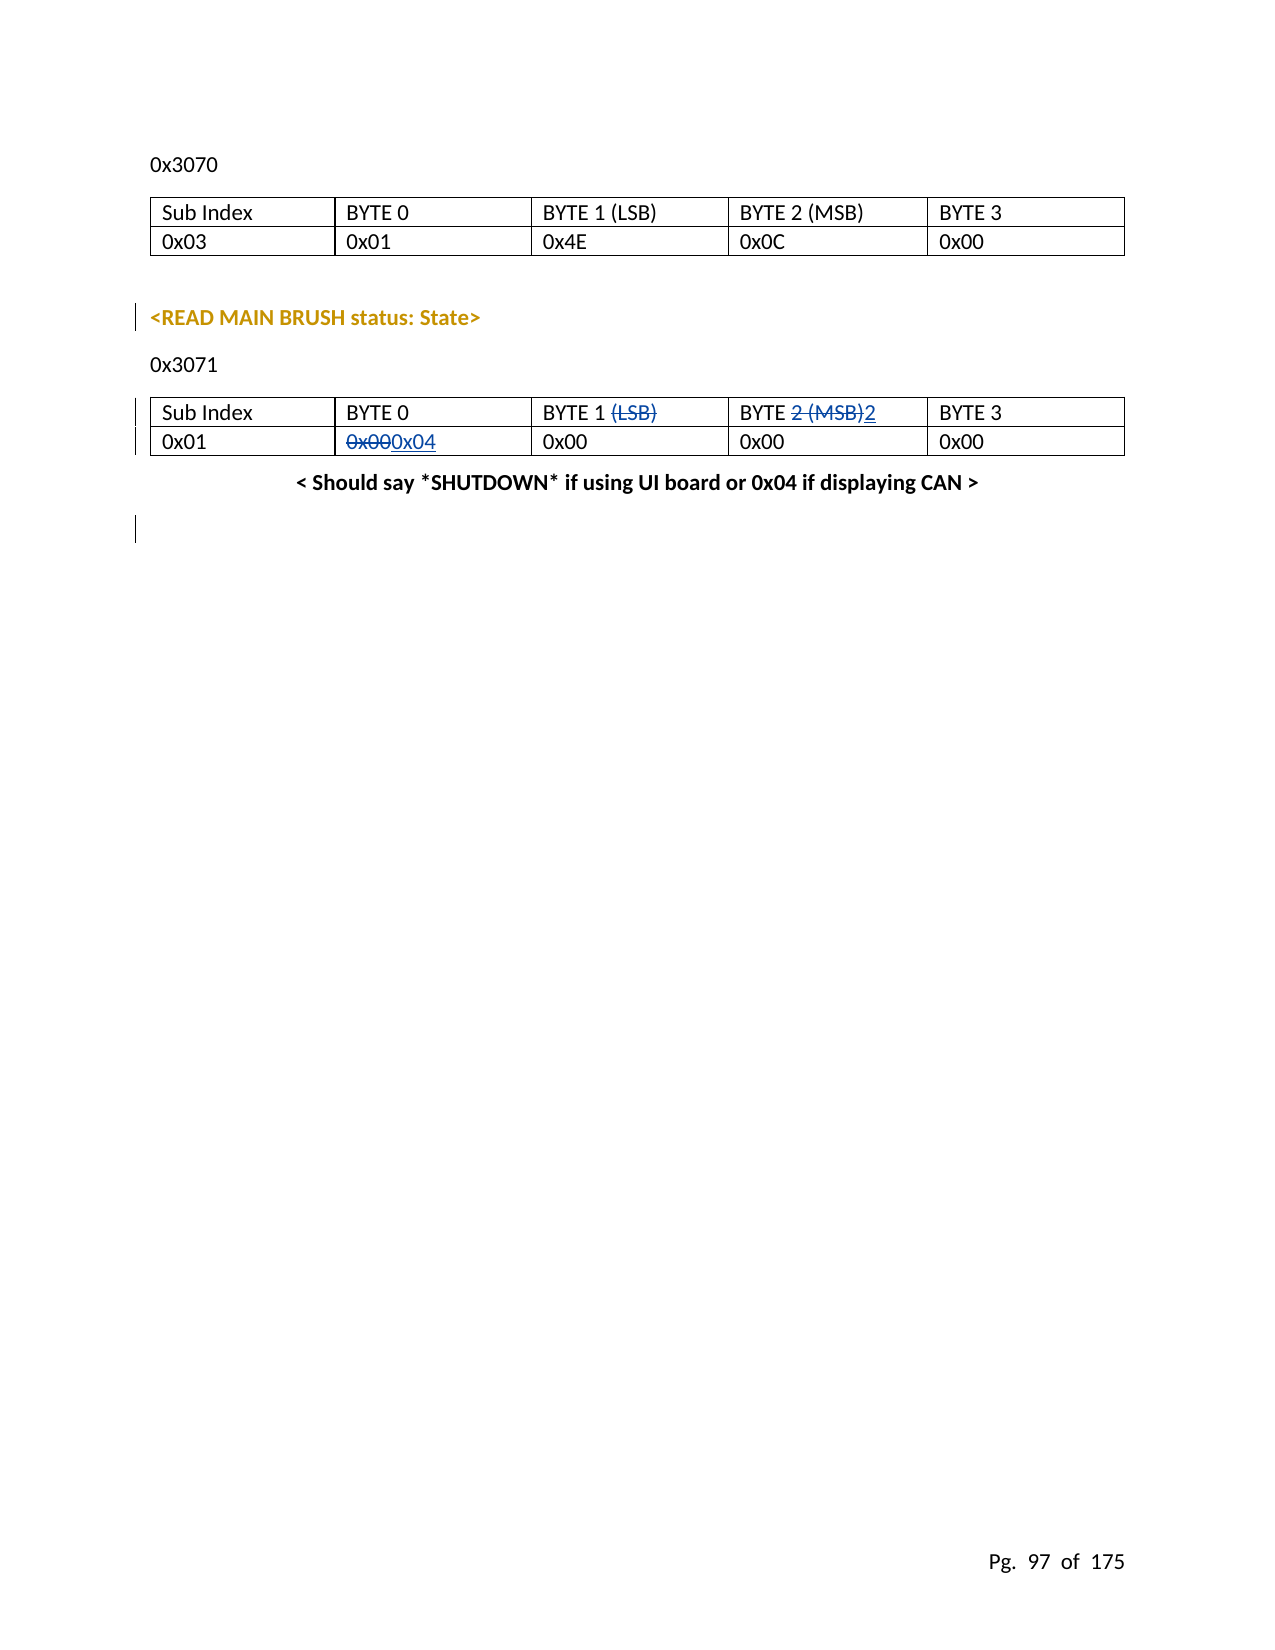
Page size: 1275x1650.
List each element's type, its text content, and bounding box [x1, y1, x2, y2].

text < Should say *SHUTDOWN* if using UI board or 0x04 if displaying CAN > [150, 468, 1125, 496]
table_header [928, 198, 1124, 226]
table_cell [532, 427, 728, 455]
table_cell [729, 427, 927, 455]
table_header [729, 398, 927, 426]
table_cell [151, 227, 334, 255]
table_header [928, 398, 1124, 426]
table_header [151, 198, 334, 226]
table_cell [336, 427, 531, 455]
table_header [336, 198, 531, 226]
text 0x3070 [150, 150, 1125, 178]
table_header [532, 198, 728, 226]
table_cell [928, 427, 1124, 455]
text <READ MAIN BRUSH status: State> [150, 303, 1125, 331]
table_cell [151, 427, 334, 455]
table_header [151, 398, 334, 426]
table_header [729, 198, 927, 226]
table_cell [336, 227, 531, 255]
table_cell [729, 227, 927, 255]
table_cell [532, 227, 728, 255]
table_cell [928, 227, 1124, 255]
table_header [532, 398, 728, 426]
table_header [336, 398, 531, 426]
text 0x3071 [150, 350, 1125, 378]
